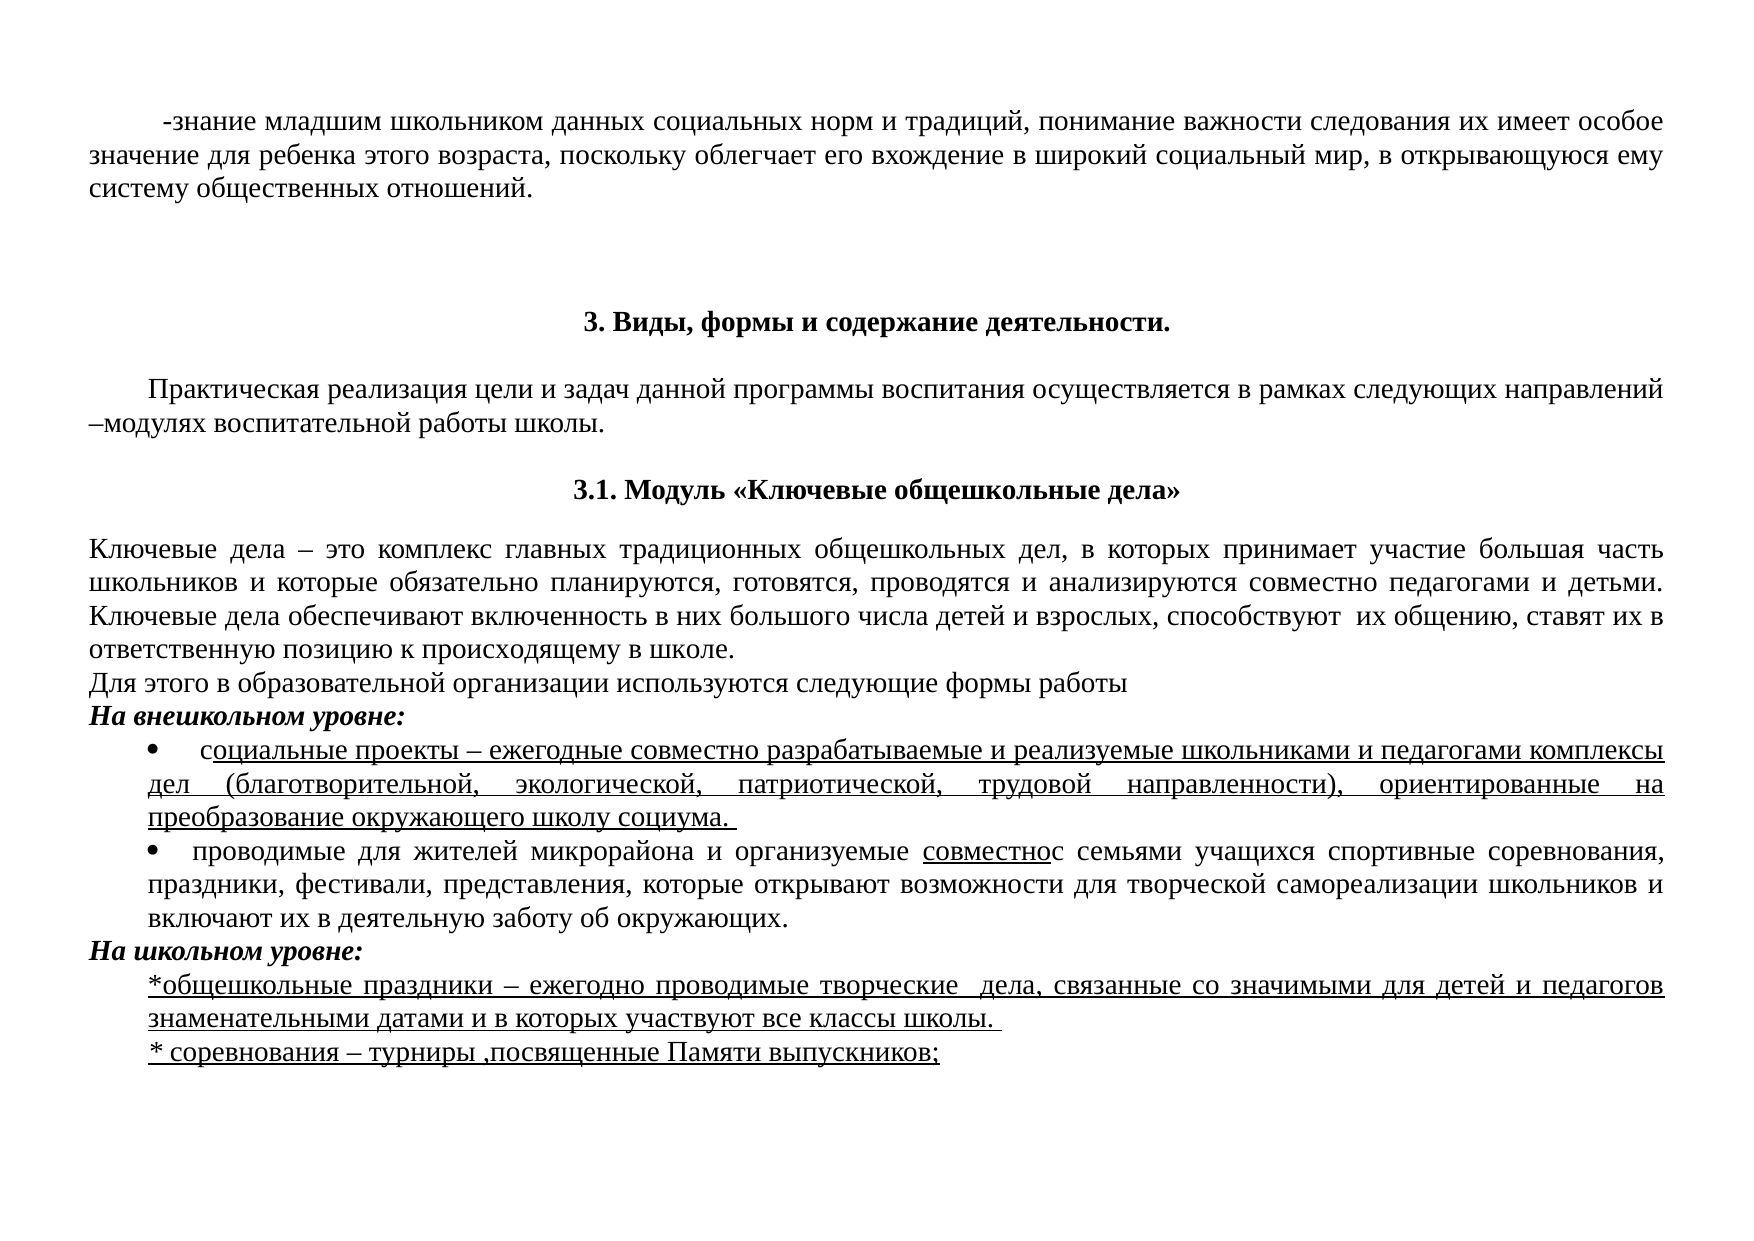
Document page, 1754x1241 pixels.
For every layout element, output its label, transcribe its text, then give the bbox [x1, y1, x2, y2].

text *общешкольные праздники – ежегодно проводимые творческие дела, связанные со значимыми для детей и педагогов знаменательными датами и в которых участвуют все классы школы. [148, 998, 1665, 1034]
text Ключевые дела – это комплекс главных традиционных общешкольных дел, в которых принимает участие большая часть школьников и которые обязательно планируются, готовятся, проводятся и анализируются совместно педагогами и детьми. Ключевые дела обеспечивают включенность в них большого числа детей и взрослых, способствуют их общению, ставят их в ответственную позицию к происходящему в школе. [89, 531, 1665, 665]
text На школьном уровне: [89, 933, 1665, 967]
text -знание младшим школьником данных социальных норм и традиций, понимание важности следования их имеет особое значение для ребенка этого возраста, поскольку облегчает его вхождение в широкий социальный мир, в открывающуюся ему систему общественных отношений. [89, 103, 1665, 204]
list проводимые для жителей микрорайона и организуемые совместнос семьями учащихся спортивные соревнования, праздники, фестивали, представления, которые открывают возможности для творческой самореализации школьников и включают их в деятельную заботу об окружающих. [148, 833, 1665, 933]
list социальные проекты – ежегодные совместно разрабатываемые и реализуемые школьниками и педагогами комплексы дел (благотворительной, экологической, патриотической, трудовой направленности), ориентированные на преобразование окружающего школу социума. [148, 732, 1665, 795]
text *общешкольные праздники – ежегодно проводимые творческие дела, связанные со значимыми для детей и педагогов знаменательными датами и в которых участвуют все классы школы. [148, 967, 1665, 996]
list социальные проекты – ежегодные совместно разрабатываемые и реализуемые школьниками и педагогами комплексы дел (благотворительной, экологической, патриотической, трудовой направленности), ориентированные на преобразование окружающего школу социума. [148, 796, 1665, 833]
text Практическая реализация цели и задач данной программы воспитания осуществляется в рамках следующих направлений –модулях воспитательной работы школы. [89, 372, 1665, 439]
text Для этого в образовательной организации используются следующие формы работы [89, 665, 1665, 698]
text На внешкольном уровне: [89, 698, 1665, 732]
text * соревнования – турниры ,посвященные Памяти выпускников; [148, 1034, 1665, 1068]
text 3.1. Модуль «Ключевые общешкольные дела» [89, 472, 1665, 506]
text 3. Виды, формы и содержание деятельности. [89, 304, 1665, 338]
